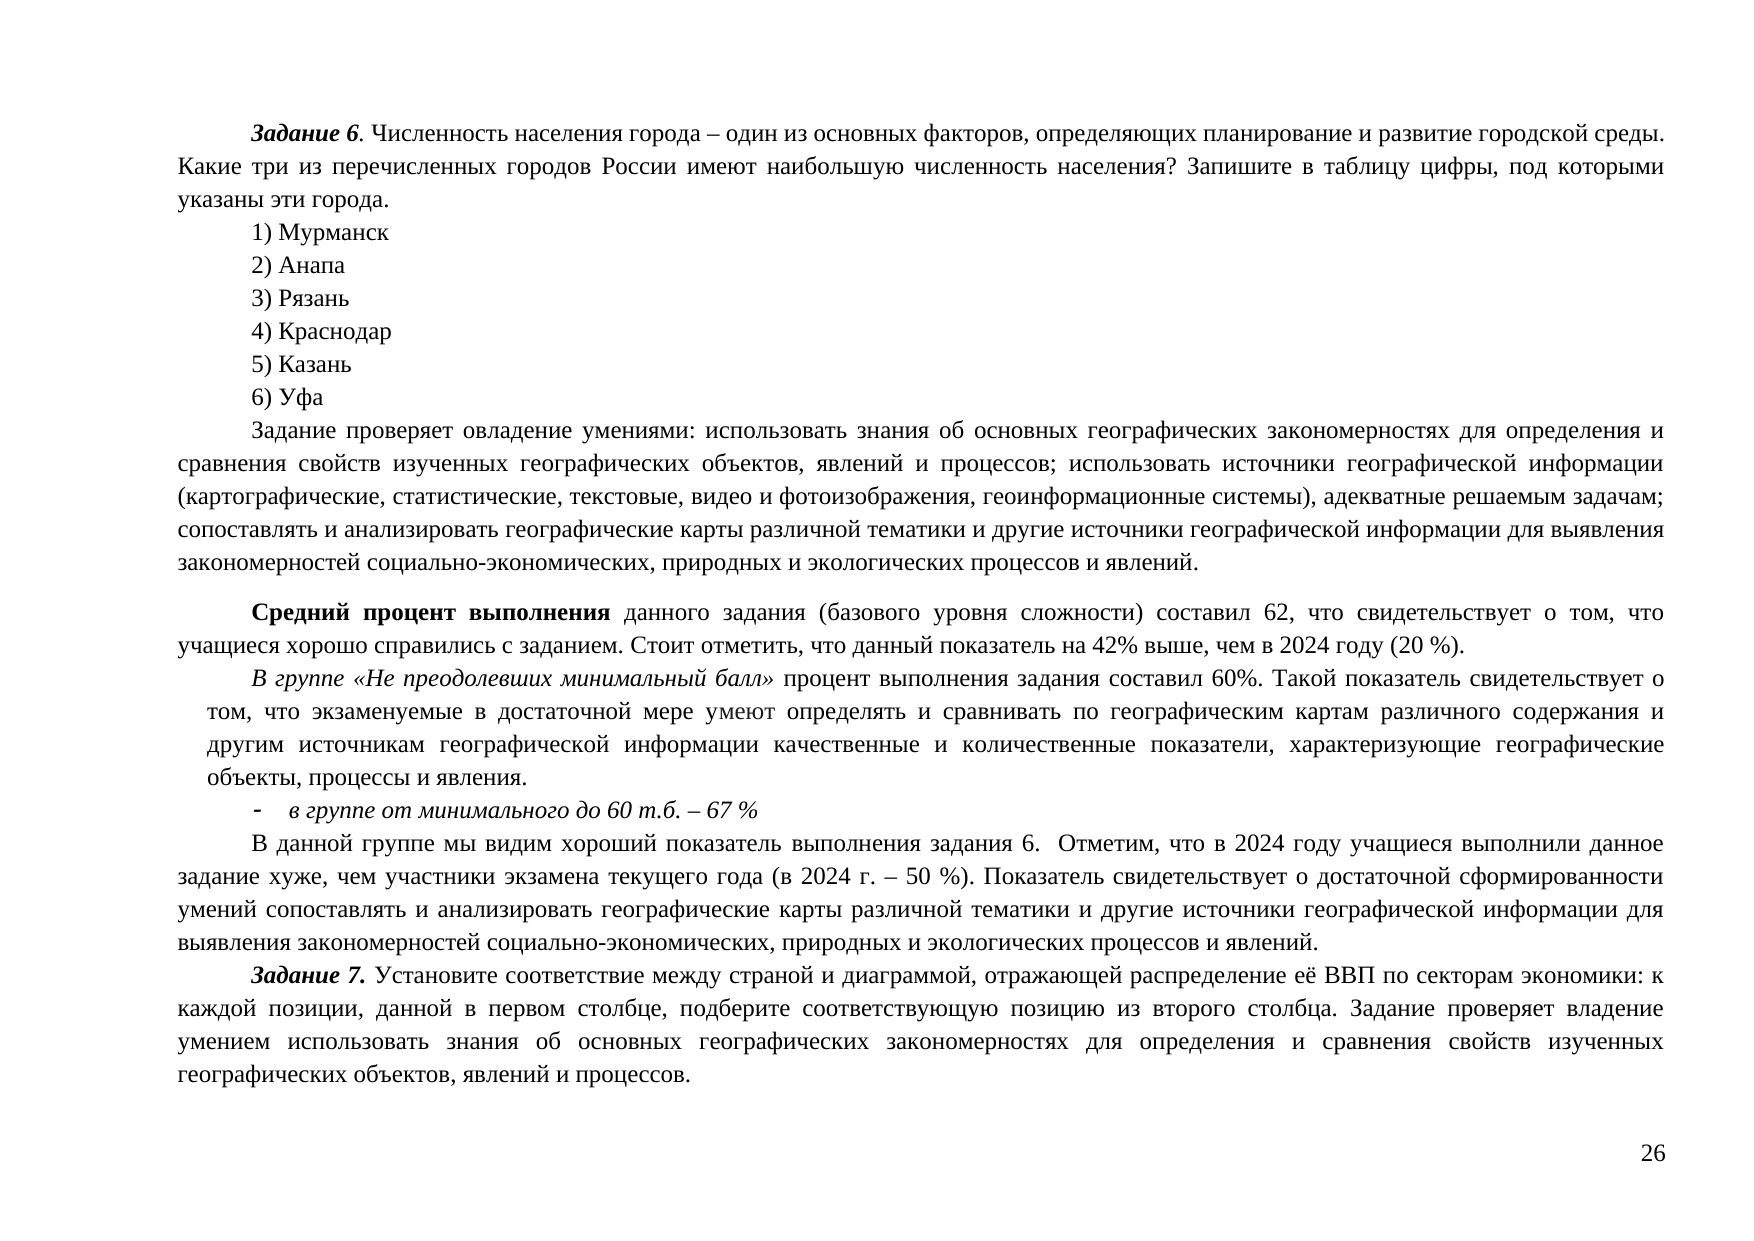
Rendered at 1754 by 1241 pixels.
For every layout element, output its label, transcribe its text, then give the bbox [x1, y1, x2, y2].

text 1) Мурманск [177, 217, 1665, 246]
text В данной группе мы видим хороший показатель выполнения задания 6. Отметим, что в 2024 году учащиеся выполнили данное задание хуже, чем участники экзамена текущего года (в 2024 г. – 50 %). Показатель свидетельствует о достаточной сформированности умений сопоставлять и анализировать географические карты различной тематики и другие источники географической информации для выявления закономерностей социально-экономических, природных и экологических процессов и явлений. [177, 828, 1665, 956]
text 3) Рязань [177, 283, 1665, 312]
list в группе от минимального до 60 т.б. – 67 % [251, 795, 1665, 824]
text Задание проверяет овладение умениями: использовать знания об основных географических закономерностях для определения и сравнения свойств изученных географических объектов, явлений и процессов; использовать источники географической информации (картографические, статистические, текстовые, видео и фотоизображения, геоинформационные системы), адекватные решаемым задачам; сопоставлять и анализировать географические карты различной тематики и другие источники географической информации для выявления закономерностей социально-экономических, природных и экологических процессов и явлений. [177, 415, 1665, 576]
text Задание 7. Установите соответствие между страной и диаграммой, отражающей распределение её ВВП по секторам экономики: к каждой позиции, данной в первом столбце, подберите соответствующую позицию из второго столбца. Задание проверяет владение умением использовать знания об основных географических закономерностях для определения и сравнения свойств изученных географических объектов, явлений и процессов. [177, 960, 1665, 1088]
text Задание 6. Численность населения города – один из основных факторов, определяющих планирование и развитие городской среды. Какие три из перечисленных городов России имеют наибольшую численность населения? Запишите в таблицу цифры, под которыми указаны эти города. [177, 118, 1665, 213]
text 4) Краснодар [177, 316, 1665, 345]
text 2) Анапа [177, 250, 1665, 279]
text 6) Уфа [177, 382, 1665, 411]
text 5) Казань [177, 349, 1665, 378]
text Средний процент выполнения данного задания (базового уровня сложности) составил 62, что свидетельствует о том, что учащиеся хорошо справились с заданием. Стоит отметить, что данный показатель на 42% выше, чем в 2024 году (20 %). [177, 597, 1665, 659]
text В группе «Не преодолевших минимальный балл» процент выполнения задания составил 60%. Такой показатель свидетельствует о том, что экзаменуемые в достаточной мере умеют определять и сравнивать по географическим картам различного содержания и другим источникам географической информации качественные и количественные показатели, характеризующие географические объекты, процессы и явления. [207, 663, 1665, 791]
